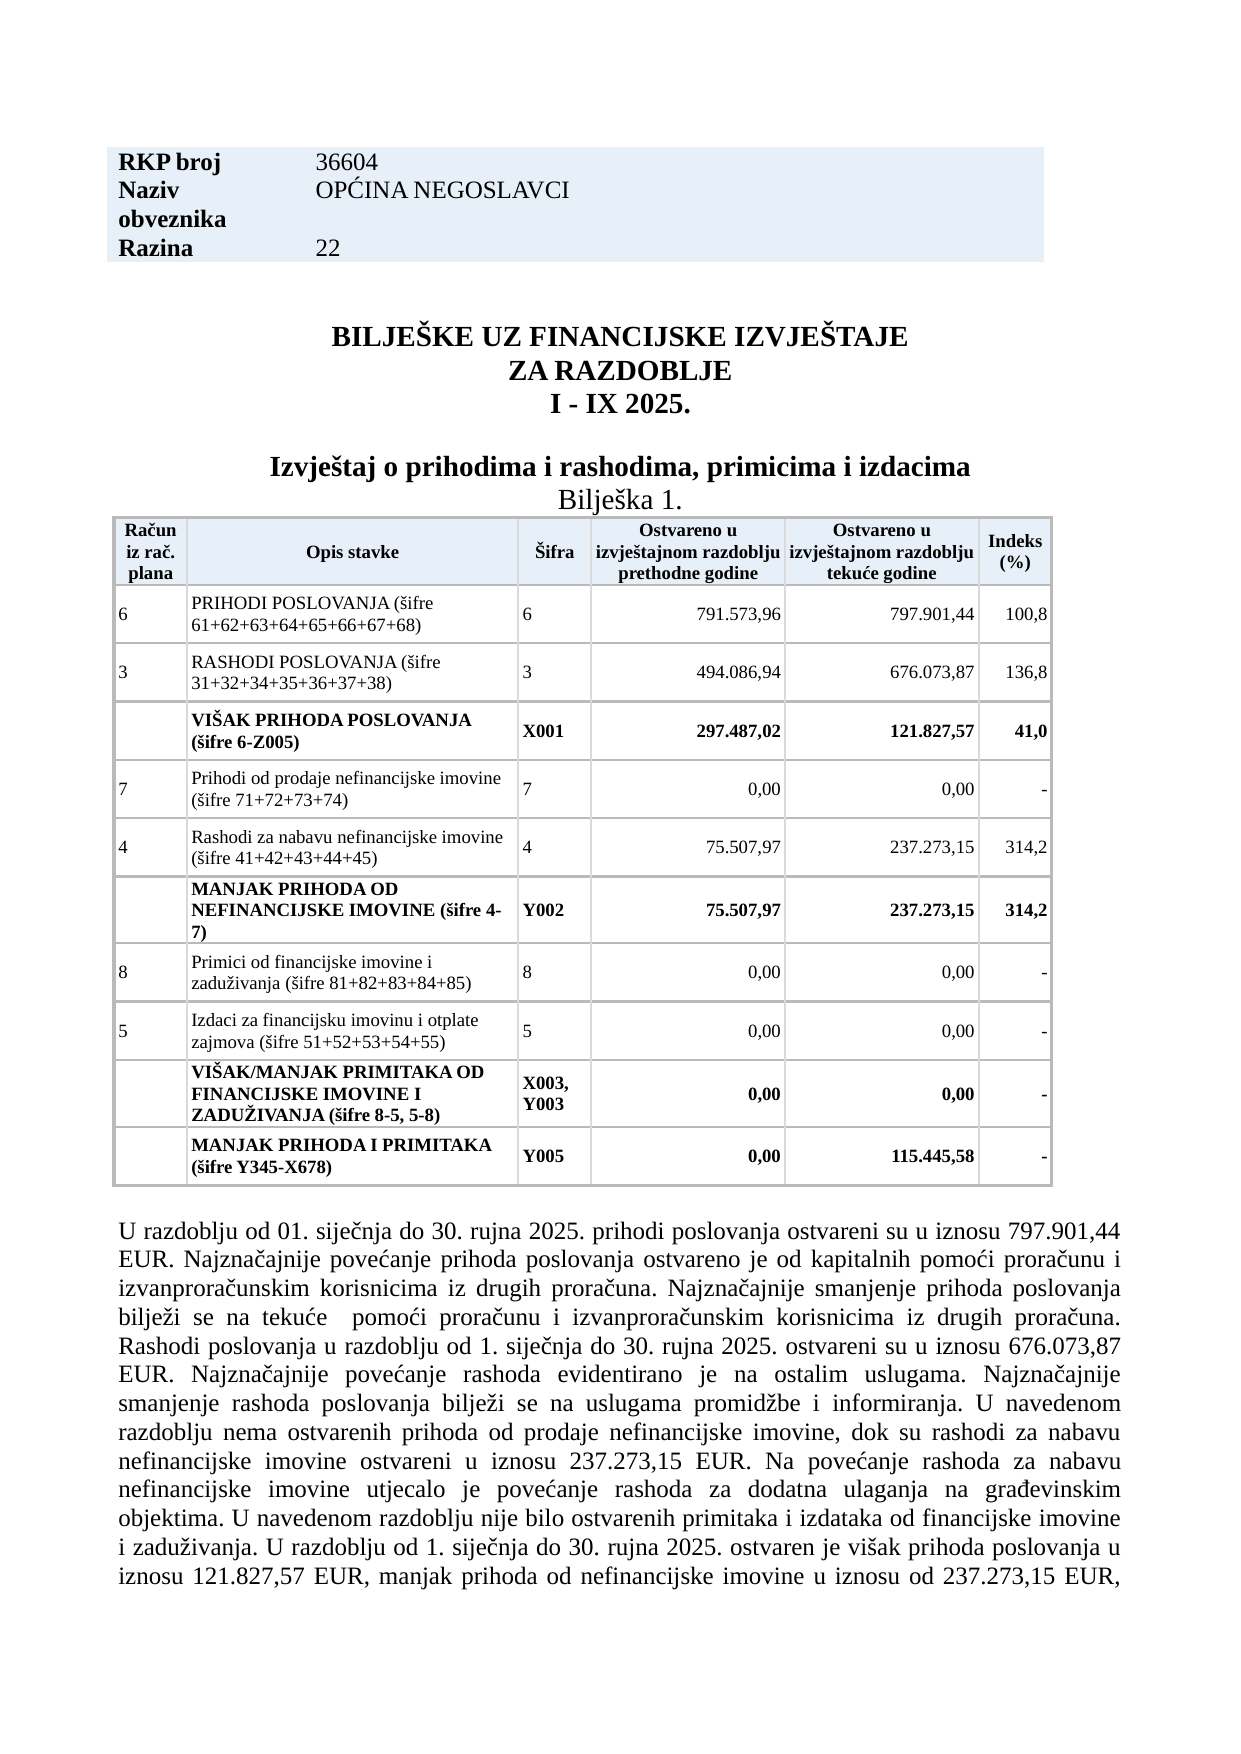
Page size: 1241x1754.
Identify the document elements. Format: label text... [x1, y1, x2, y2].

table_cell 0,00 [786, 1061, 978, 1126]
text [118, 1216, 1122, 1589]
table_cell 0,00 [592, 1061, 784, 1126]
table_cell 676.073,87 [786, 644, 978, 700]
table_cell 314,2 [980, 819, 1050, 875]
table_cell - [980, 944, 1050, 1000]
table_cell 8 [116, 944, 186, 1000]
table_cell Rashodi za nabavu nefinancijske imovine (šifre 41+42+43+44+45) [188, 819, 517, 875]
table_cell 0,00 [786, 761, 978, 817]
table_header Račun iz rač. plana [116, 519, 186, 584]
table_cell 237.273,15 [786, 878, 978, 942]
table_cell PRIHODI POSLOVANJA (šifre 61+62+63+64+65+66+67+68) [188, 586, 517, 642]
text I - IX 2025. [118, 386, 1122, 420]
table_cell 0,00 [592, 944, 784, 1000]
table_header 36604 [304, 147, 1044, 176]
table_cell [116, 1061, 186, 1126]
table_cell Razina [107, 233, 304, 262]
table_cell Y005 [519, 1128, 590, 1184]
table_cell 41,0 [980, 703, 1050, 759]
table_cell Naziv obveznika [107, 176, 304, 233]
table_cell VIŠAK/MANJAK PRIMITAKA OD FINANCIJSKE IMOVINE I ZADUŽIVANJA (šifre 8-5, 5-8) [188, 1061, 517, 1126]
table_cell X001 [519, 703, 590, 759]
table_header RKP broj [107, 147, 304, 176]
table_cell - [980, 1061, 1050, 1126]
table_cell 0,00 [592, 761, 784, 817]
table_cell 297.487,02 [592, 703, 784, 759]
table_cell 797.901,44 [786, 586, 978, 642]
table_cell - [980, 761, 1050, 817]
table_cell [116, 1128, 186, 1184]
table_cell [116, 878, 186, 942]
table_cell 3 [519, 644, 590, 700]
table_cell 0,00 [592, 1003, 784, 1059]
text Izvještaj o prihodima i rashodima, primicima i izdacima [118, 449, 1122, 482]
table_cell 0,00 [592, 1128, 784, 1184]
table_header Ostvareno u izvještajnom razdoblju prethodne godine [592, 519, 784, 584]
table_cell 4 [116, 819, 186, 875]
table_cell 136,8 [980, 644, 1050, 700]
table_cell 0,00 [786, 944, 978, 1000]
table_cell 100,8 [980, 586, 1050, 642]
table_cell 0,00 [786, 1003, 978, 1059]
table_cell Izdaci za financijsku imovinu i otplate zajmova (šifre 51+52+53+54+55) [188, 1003, 517, 1059]
table_cell 7 [519, 761, 590, 817]
table_cell [116, 703, 186, 759]
text BILJEŠKE UZ FINANCIJSKE IZVJEŠTAJE [118, 319, 1122, 353]
table_cell X003, Y003 [519, 1061, 590, 1126]
table_cell 7 [116, 761, 186, 817]
table_cell OPĆINA NEGOSLAVCI [304, 176, 1044, 233]
table_cell 121.827,57 [786, 703, 978, 759]
table_cell 5 [519, 1003, 590, 1059]
table_cell 314,2 [980, 878, 1050, 942]
table_cell 75.507,97 [592, 819, 784, 875]
table_cell Primici od financijske imovine i zaduživanja (šifre 81+82+83+84+85) [188, 944, 517, 1000]
table_header Šifra [519, 519, 590, 584]
table_cell 237.273,15 [786, 819, 978, 875]
table_cell RASHODI POSLOVANJA (šifre 31+32+34+35+36+37+38) [188, 644, 517, 700]
table_cell - [980, 1003, 1050, 1059]
table_header Indeks (%) [980, 519, 1050, 584]
text Bilješka 1. [118, 482, 1122, 516]
table_cell 22 [304, 233, 1044, 262]
table_cell Y002 [519, 878, 590, 942]
table_cell 75.507,97 [592, 878, 784, 942]
table_cell 115.445,58 [786, 1128, 978, 1184]
table_cell - [980, 1128, 1050, 1184]
table_cell 6 [116, 586, 186, 642]
table_cell 8 [519, 944, 590, 1000]
table_header Ostvareno u izvještajnom razdoblju tekuće godine [786, 519, 978, 584]
table_cell Prihodi od prodaje nefinancijske imovine (šifre 71+72+73+74) [188, 761, 517, 817]
table_cell 5 [116, 1003, 186, 1059]
text ZA RAZDOBLJE [118, 353, 1122, 386]
table_cell 494.086,94 [592, 644, 784, 700]
table_cell MANJAK PRIHODA OD NEFINANCIJSKE IMOVINE (šifre 4-7) [188, 878, 517, 942]
table_header Opis stavke [188, 519, 517, 584]
table_cell 791.573,96 [592, 586, 784, 642]
table_cell 4 [519, 819, 590, 875]
table_cell 6 [519, 586, 590, 642]
table_cell VIŠAK PRIHODA POSLOVANJA (šifre 6-Z005) [188, 703, 517, 759]
table_cell 3 [116, 644, 186, 700]
table_cell MANJAK PRIHODA I PRIMITAKA (šifre Y345-X678) [188, 1128, 517, 1184]
